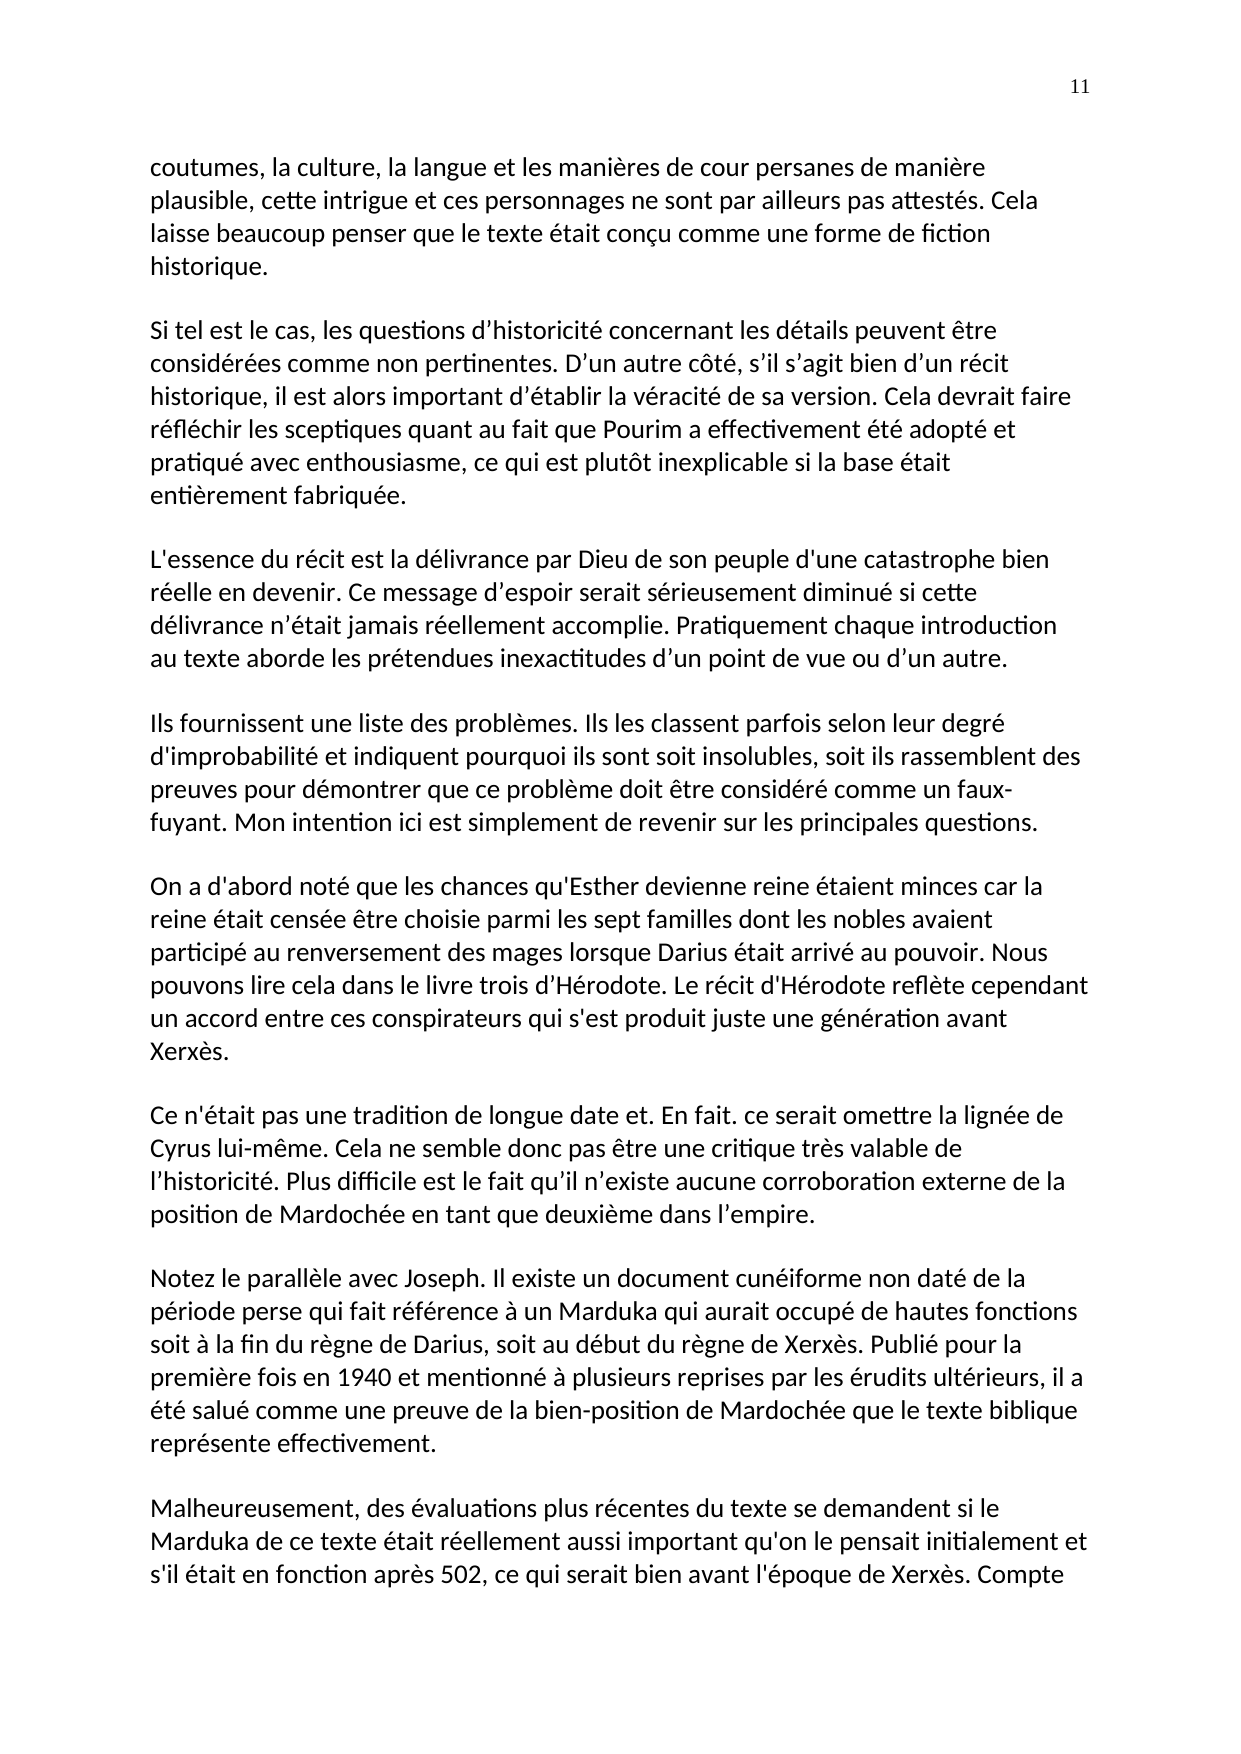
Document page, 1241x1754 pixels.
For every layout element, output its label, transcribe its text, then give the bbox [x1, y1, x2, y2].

text Ils fournissent une liste des problèmes. Ils les classent parfois selon leur degré d'improbabilité et indiquent pourquoi ils sont soit insolubles, soit ils rassemblent des preuves pour démontrer que ce problème doit être considéré comme un faux-fuyant. Mon intention ici est simplement de revenir sur les principales questions. [150, 706, 1090, 838]
text L'essence du récit est la délivrance par Dieu de son peuple d'une catastrophe bien réelle en devenir. Ce message d’espoir serait sérieusement diminué si cette délivrance n’était jamais réellement accomplie. Pratiquement chaque introduction au texte aborde les prétendues inexactitudes d’un point de vue ou d’un autre. [150, 542, 1090, 674]
text Si tel est le cas, les questions d’historicité concernant les détails peuvent être considérées comme non pertinentes. D’un autre côté, s’il s’agit bien d’un récit historique, il est alors important d’établir la véracité de sa version. Cela devrait faire réfléchir les sceptiques quant au fait que Pourim a effectivement été adopté et pratiqué avec enthousiasme, ce qui est plutôt inexplicable si la base était entièrement fabriquée. [150, 313, 1090, 511]
text On a d'abord noté que les chances qu'Esther devienne reine étaient minces car la reine était censée être choisie parmi les sept familles dont les nobles avaient participé au renversement des mages lorsque Darius était arrivé au pouvoir. Nous pouvons lire cela dans le livre trois d’Hérodote. Le récit d'Hérodote reflète cependant un accord entre ces conspirateurs qui s'est produit juste une génération avant Xerxès. [150, 869, 1090, 1067]
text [150, 150, 1090, 282]
text Notez le parallèle avec Joseph. Il existe un document cunéiforme non daté de la période perse qui fait référence à un Marduka qui aurait occupé de hautes fonctions soit à la fin du règne de Darius, soit au début du règne de Xerxès. Publié pour la première fois en 1940 et mentionné à plusieurs reprises par les érudits ultérieurs, il a été salué comme une preuve de la bien-position de Mardochée que le texte biblique représente effectivement. [150, 1261, 1090, 1459]
text Ce n'était pas une tradition de longue date et. En fait. ce serait omettre la lignée de Cyrus lui-même. Cela ne semble donc pas être une critique très valable de l’historicité. Plus difficile est le fait qu’il n’existe aucune corroboration externe de la position de Mardochée en tant que deuxième dans l’empire. [150, 1098, 1090, 1230]
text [150, 1491, 1090, 1590]
